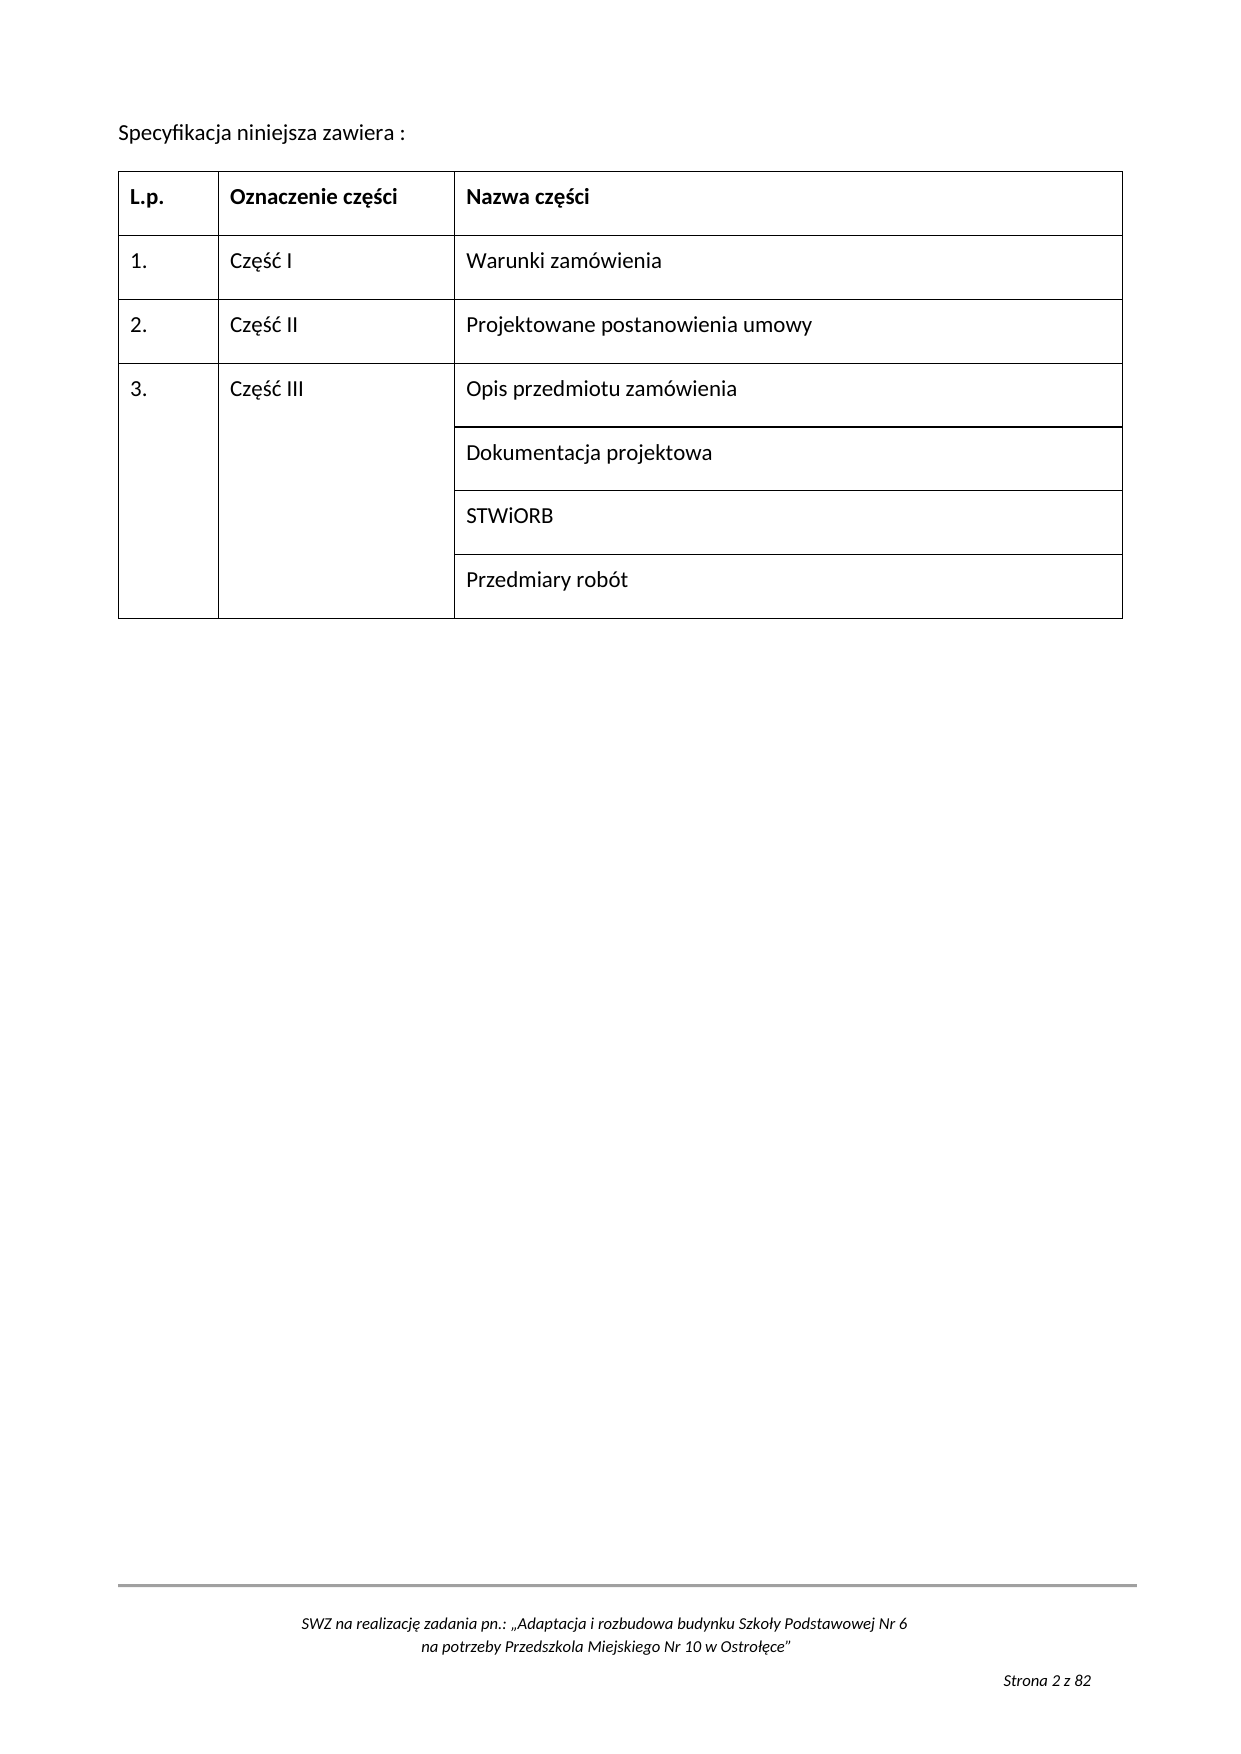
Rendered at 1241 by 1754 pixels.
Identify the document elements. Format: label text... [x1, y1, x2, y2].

text Specyfikacja niniejsza zawiera : [118, 118, 1093, 146]
table_header Nazwa części [455, 172, 1122, 235]
table_cell Dokumentacja projektowa [455, 428, 1122, 490]
table_cell Przedmiary robót [455, 555, 1122, 618]
table_cell Warunki zamówienia [455, 236, 1122, 299]
table_cell STWiORB [455, 491, 1122, 554]
table_cell Część II [219, 300, 454, 362]
table_cell Część III [219, 364, 454, 618]
table_cell Projektowane postanowienia umowy [455, 300, 1122, 362]
table_cell 1. [119, 236, 218, 299]
table_cell Część I [219, 236, 454, 299]
table_header Oznaczenie części [219, 172, 454, 235]
table_header L.p. [119, 172, 218, 235]
table_cell Opis przedmiotu zamówienia [455, 364, 1122, 426]
table_cell 2. [119, 300, 218, 362]
table_cell 3. [119, 364, 218, 618]
